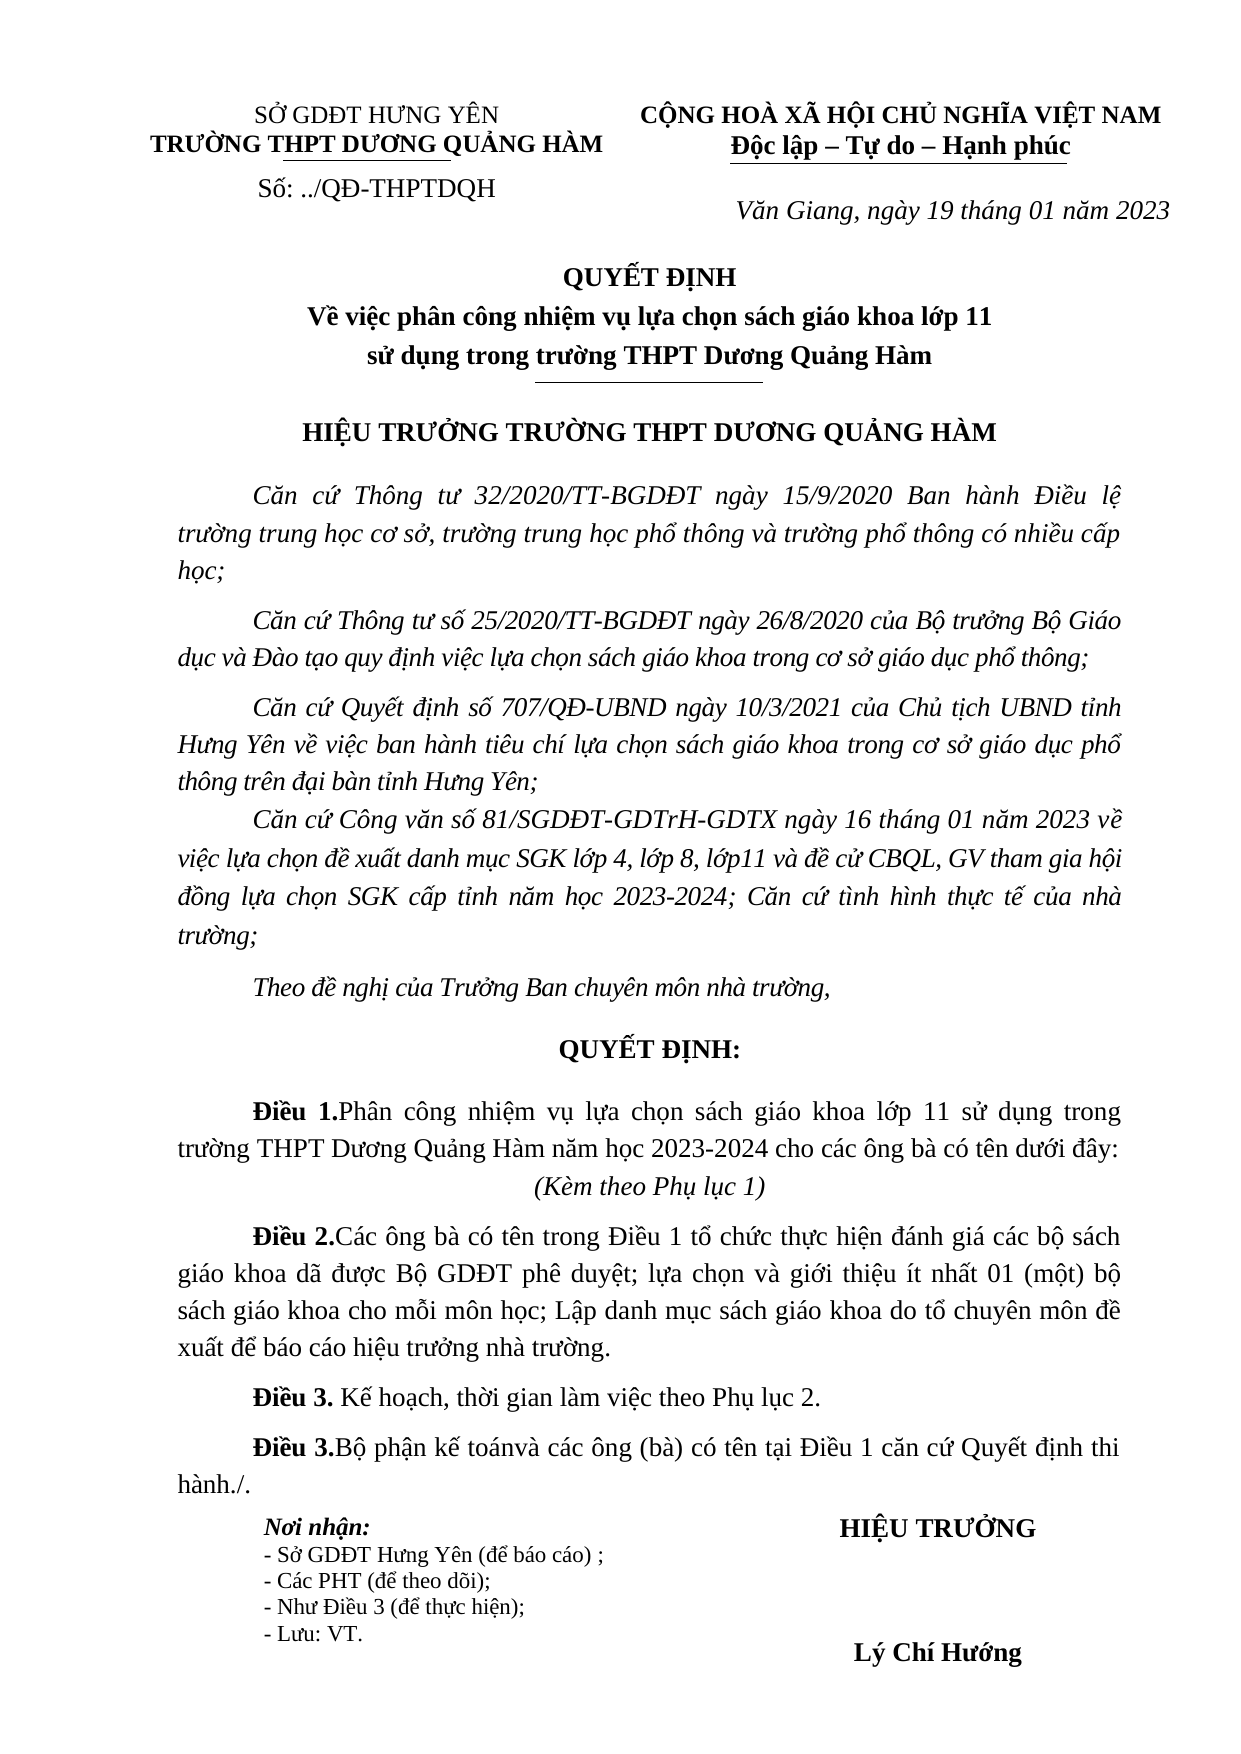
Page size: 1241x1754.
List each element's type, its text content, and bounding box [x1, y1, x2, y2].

text Căn cứ Thông tư số 25/2020/TT-BGDĐT ngày 26/8/2020 của Bộ trưởng Bộ Giáo dục và Đào tạo quy định việc lựa chọn sách giáo khoa trong cơ sở giáo dục phổ thông; [177, 604, 1122, 672]
table_header HIỆU TRƯỞNG Lý Chí Hướng [753, 1512, 1122, 1668]
text Điều 3. Kế hoạch, thời gian làm việc theo Phụ lục 2. [177, 1381, 1122, 1412]
table_header Nơi nhận: - Sở GDĐT Hưng Yên (để báo cáo) ; - Các PHT (để theo dõi); - Như Điều 3 (để thực hiện); - Lưu: VT. [177, 1512, 753, 1668]
text sử dụng trong trường THPT Dương Quảng Hàm [177, 339, 1122, 370]
text Theo đề nghị của Trưởng Ban chuyên môn nhà trường, [177, 971, 1122, 1002]
text Điều 1.Phân công nhiệm vụ lựa chọn sách giáo khoa lớp 11 sử dụng trong trường THPT Dương Quảng Hàm năm học 2023-2024 cho các ông bà có tên dưới đây: [177, 1095, 1122, 1164]
text HIỆU TRƯỞNG TRƯỜNG THPT DƯƠNG QUẢNG HÀM [177, 416, 1122, 447]
text QUYẾT ĐỊNH [177, 262, 1122, 293]
text Căn cứ Thông tư 32/2020/TT-BGDĐT ngày 15/9/2020 Ban hành Điều lệ trường trung học cơ sở, trường trung học phổ thông và trường phổ thông có nhiều cấp học; [177, 479, 1122, 585]
text Căn cứ Công văn số 81/SGDĐT-GDTrH-GDTX ngày 16 tháng 01 năm 2023 về việc lựa chọn đề xuất danh mục SGK lớp 4, lớp 8, lớp11 và đề cử CBQL, GV tham gia hội đồng lựa chọn SGK cấp tỉnh năm học 2023-2024; Căn cứ tình hình thực tế của nhà trường; [177, 803, 1122, 951]
text Về việc phân công nhiệm vụ lựa chọn sách giáo khoa lớp 11 [177, 300, 1122, 332]
table_header SỞ GDĐT HƯNG YÊN TRƯỜNG THPT DƯƠNG QUẢNG HÀM Số: ../QĐ-THPTDQH [133, 100, 620, 225]
text Điều 2.Các ông bà có tên trong Điều 1 tổ chức thực hiện đánh giá các bộ sách giáo khoa dã được Bộ GDĐT phê duyệt; lựa chọn và giới thiệu ít nhất 01 (một) bộ sách giáo khoa cho mỗi môn học; Lập danh mục sách giáo khoa do tổ chuyên môn đề xuất để báo cáo hiệu trưởng nhà trường. [177, 1220, 1122, 1363]
text Điều 3.Bộ phận kế toánvà các ông (bà) có tên tại Điều 1 căn cứ Quyết định thi hành./. [177, 1431, 1122, 1499]
table_header CỘNG HOÀ XÃ HỘI CHỦ NGHĨA VIỆT NAM Độc lập – Tự do – Hạnh phúc Văn Giang, ngày 19 tháng 01 năm 2023 [620, 100, 1181, 225]
text Căn cứ Quyết định số 707/QĐ-UBND ngày 10/3/2021 của Chủ tịch UBND tỉnh Hưng Yên về việc ban hành tiêu chí lựa chọn sách giáo khoa trong cơ sở giáo dục phổ thông trên đại bàn tỉnh Hưng Yên; [177, 691, 1122, 797]
text QUYẾT ĐỊNH: [177, 1033, 1122, 1064]
text (Kèm theo Phụ lục 1) [177, 1170, 1122, 1201]
